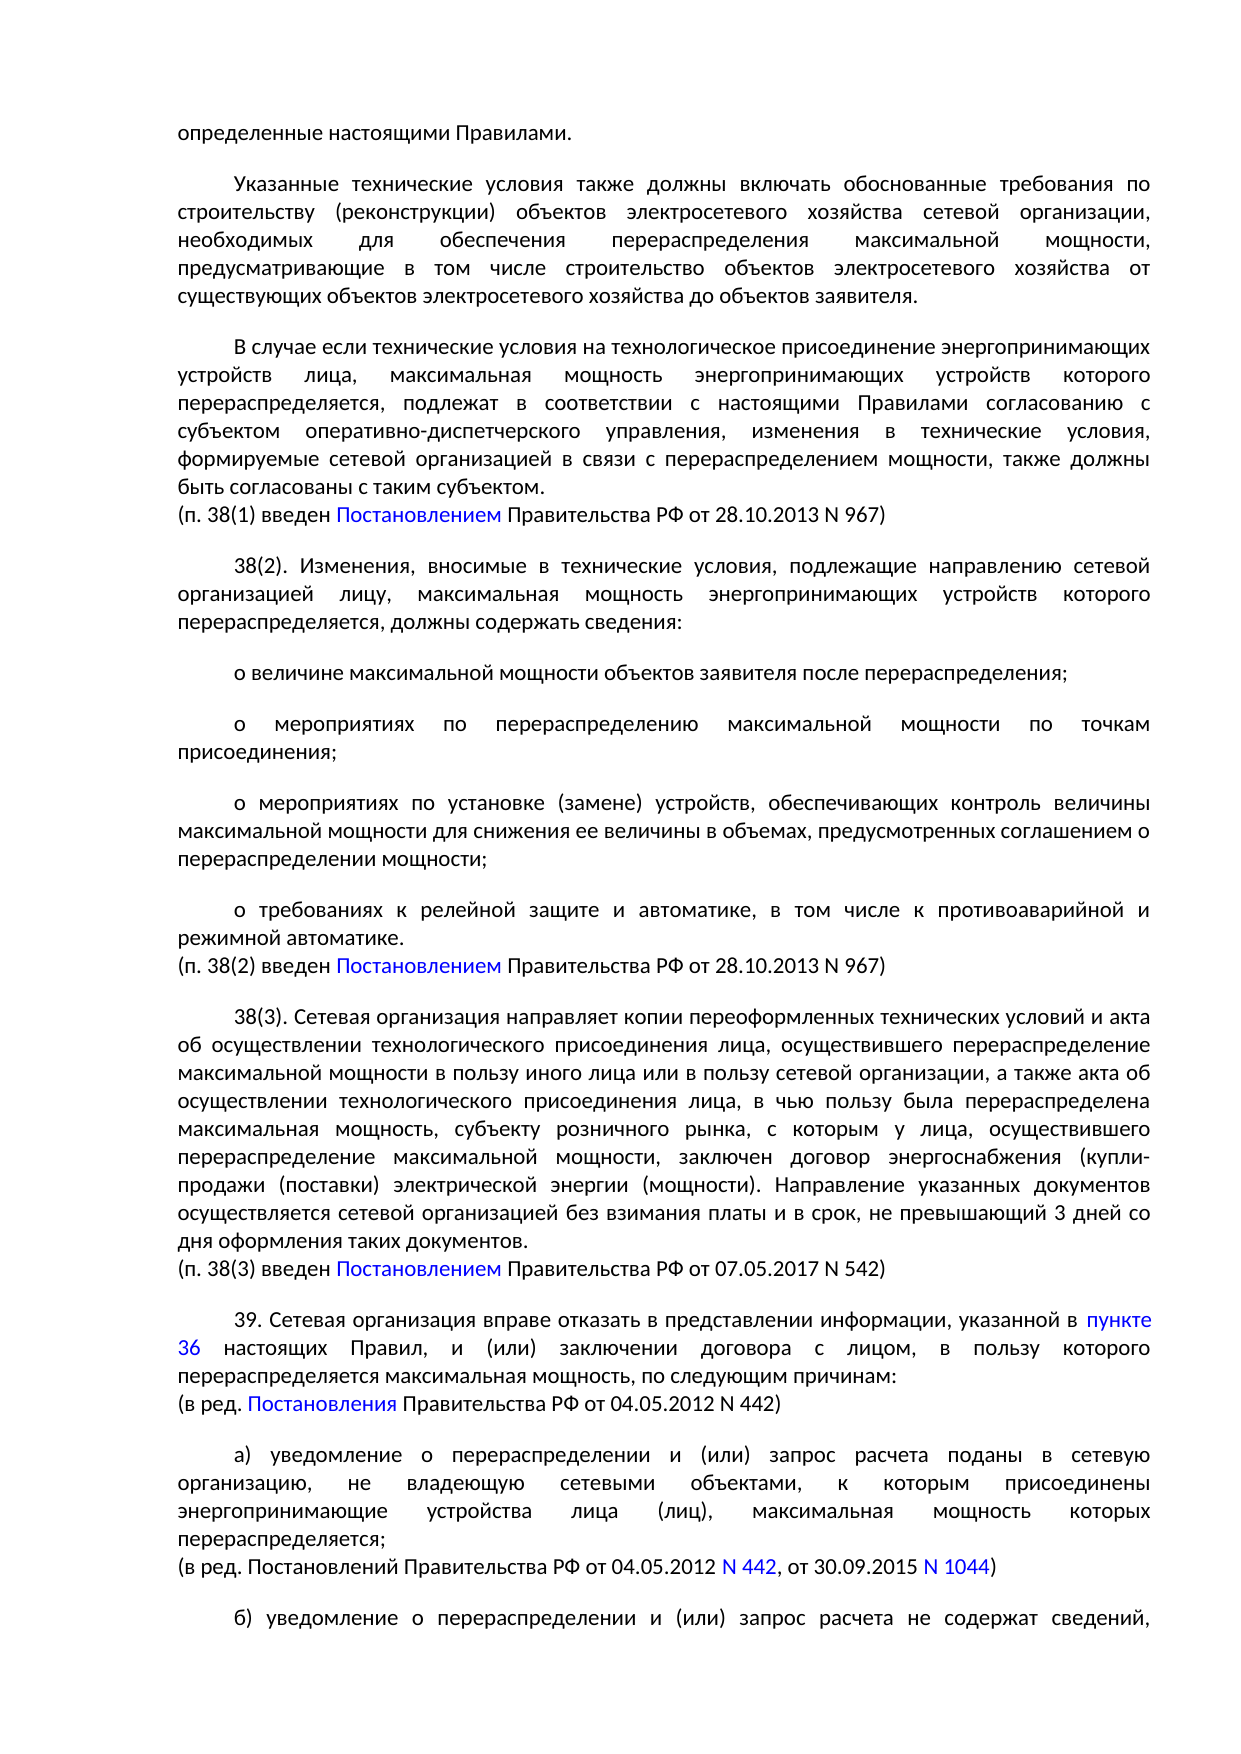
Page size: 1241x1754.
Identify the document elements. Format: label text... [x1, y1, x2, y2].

text 39. Сетевая организация вправе отказать в представлении информации, указанной в пункте 36 настоящих Правил, и (или) заключении договора с лицом, в пользу которого перераспределяется максимальная мощность, по следующим причинам: [177, 1305, 1152, 1389]
text (в ред. Постановления Правительства РФ от 04.05.2012 N 442) [177, 1389, 1152, 1417]
text Указанные технические условия также должны включать обоснованные требования по строительству (реконструкции) объектов электросетевого хозяйства сетевой организации, необходимых для обеспечения перераспределения максимальной мощности, предусматривающие в том числе строительство объектов электросетевого хозяйства от существующих объектов электросетевого хозяйства до объектов заявителя. [177, 169, 1152, 309]
text 38(3). Сетевая организация направляет копии переоформленных технических условий и акта об осуществлении технологического присоединения лица, осуществившего перераспределение максимальной мощности в пользу иного лица или в пользу сетевой организации, а также акта об осуществлении технологического присоединения лица, в чью пользу была перераспределена максимальная мощность, субъекту розничного рынка, с которым у лица, осуществившего перераспределение максимальной мощности, заключен договор энергоснабжения (купли-продажи (поставки) электрической энергии (мощности). Направление указанных документов осуществляется сетевой организацией без взимания платы и в срок, не превышающий 3 дней со дня оформления таких документов. [177, 1002, 1152, 1254]
text (п. 38(2) введен Постановлением Правительства РФ от 28.10.2013 N 967) [177, 951, 1152, 979]
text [177, 118, 1152, 146]
text о требованиях к релейной защите и автоматике, в том числе к противоаварийной и режимной автоматике. [177, 895, 1152, 951]
text (п. 38(1) введен Постановлением Правительства РФ от 28.10.2013 N 967) [177, 500, 1152, 528]
text (в ред. Постановлений Правительства РФ от 04.05.2012 N 442, от 30.09.2015 N 1044) [177, 1552, 1152, 1580]
text о величине максимальной мощности объектов заявителя после перераспределения; [177, 658, 1152, 686]
text о мероприятиях по установке (замене) устройств, обеспечивающих контроль величины максимальной мощности для снижения ее величины в объемах, предусмотренных соглашением о перераспределении мощности; [177, 788, 1152, 872]
text (п. 38(3) введен Постановлением Правительства РФ от 07.05.2017 N 542) [177, 1254, 1152, 1282]
text 38(2). Изменения, вносимые в технические условия, подлежащие направлению сетевой организацией лицу, максимальная мощность энергопринимающих устройств которого перераспределяется, должны содержать сведения: [177, 551, 1152, 635]
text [177, 1603, 1152, 1631]
text о мероприятиях по перераспределению максимальной мощности по точкам присоединения; [177, 709, 1152, 765]
text а) уведомление о перераспределении и (или) запрос расчета поданы в сетевую организацию, не владеющую сетевыми объектами, к которым присоединены энергопринимающие устройства лица (лиц), максимальная мощность которых перераспределяется; [177, 1440, 1152, 1552]
text В случае если технические условия на технологическое присоединение энергопринимающих устройств лица, максимальная мощность энергопринимающих устройств которого перераспределяется, подлежат в соответствии с настоящими Правилами согласованию с субъектом оперативно-диспетчерского управления, изменения в технические условия, формируемые сетевой организацией в связи с перераспределением мощности, также должны быть согласованы с таким субъектом. [177, 332, 1152, 500]
